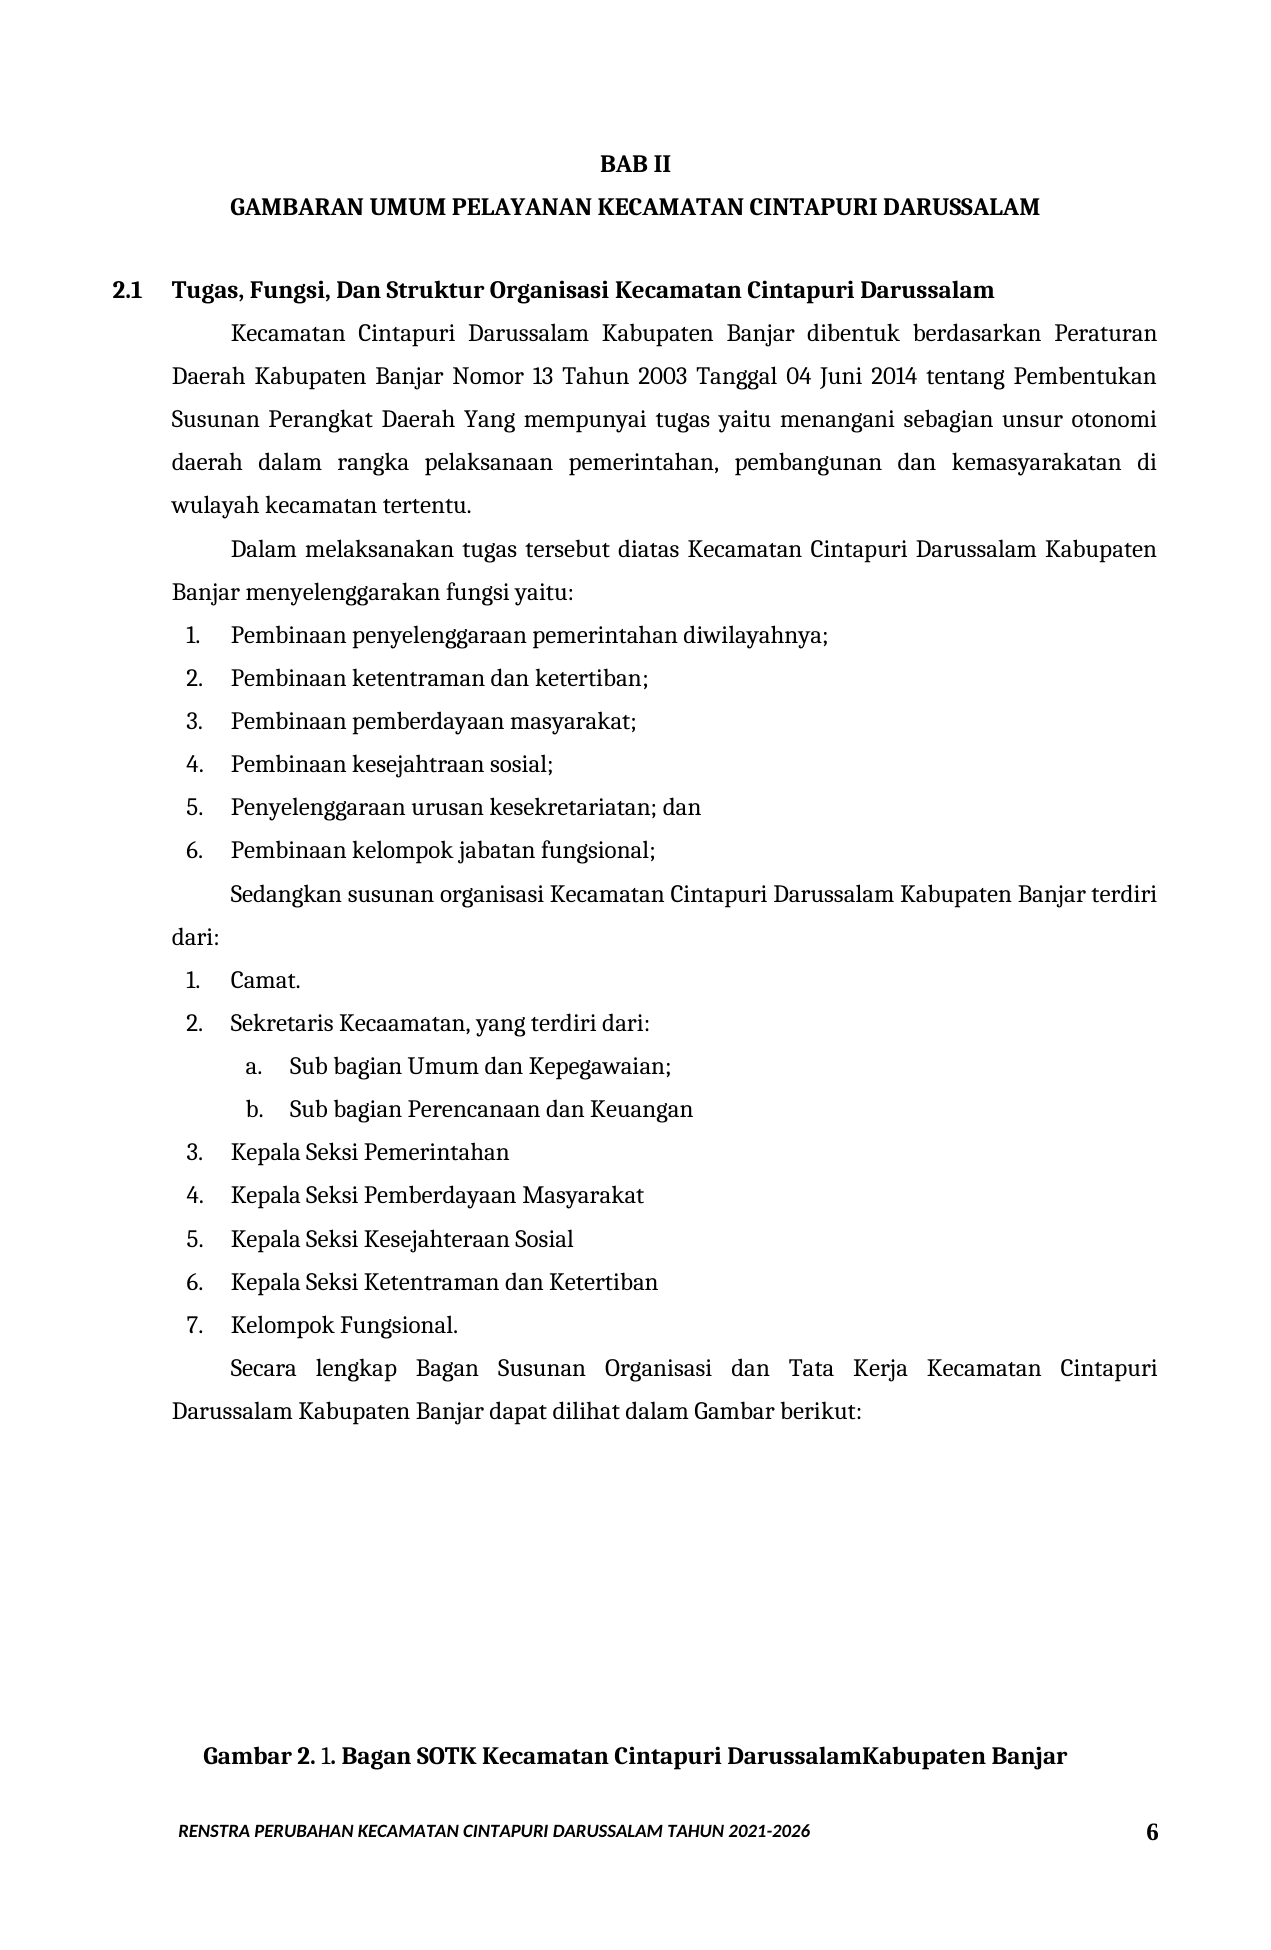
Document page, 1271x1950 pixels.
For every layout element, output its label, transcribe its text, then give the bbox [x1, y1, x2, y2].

list Camat. [186, 966, 1158, 994]
list Pembinaan kesejahtraan sosial; [186, 750, 1158, 779]
list Pembinaan kelompok jabatan fungsional; [186, 836, 1158, 865]
list Pembinaan ketentraman dan ketertiban; [186, 664, 1158, 693]
subtitle GAMBARAN UMUM PELAYANAN KECAMATAN CINTAPURI DARUSSALAM [112, 193, 1158, 222]
text Dalam melaksanakan tugas tersebut diatas Kecamatan Cintapuri Darussalam Kabupaten Banjar menyelenggarakan fungsi yaitu: [172, 534, 1158, 606]
list Kelompok Fungsional. [186, 1311, 1158, 1339]
list Kepala Seksi Pemerintahan [186, 1138, 1158, 1167]
list Kepala Seksi Pemberdayaan Masyarakat [186, 1181, 1158, 1210]
list Sub bagian Perencanaan dan Keuangan [245, 1095, 1158, 1124]
text Kecamatan Cintapuri Darussalam Kabupaten Banjar dibentuk berdasarkan Peraturan Daerah Kabupaten Banjar Nomor 13 Tahun 2003 Tanggal 04 Juni 2014 tentang Pembentukan Susunan Perangkat Daerah Yang mempunyai tugas yaitu menangani sebagian unsur otonomi daerah dalam rangka pelaksanaan pemerintahan, pembangunan dan kemasyarakatan di wulayah kecamatan tertentu. [172, 319, 1158, 520]
list Pembinaan pemberdayaan masyarakat; [186, 707, 1158, 736]
text Gambar 2. 1. Bagan SOTK Kecamatan Cintapuri DarussalamKabupaten Banjar [112, 1742, 1158, 1771]
subtitle Tugas, Fungsi, Dan Struktur Organisasi Kecamatan Cintapuri Darussalam [112, 276, 1158, 304]
list Sekretaris Kecaamatan, yang terdiri dari: [186, 1009, 1158, 1038]
subtitle BAB II [112, 150, 1158, 179]
text Secara lengkap Bagan Susunan Organisasi dan Tata Kerja Kecamatan Cintapuri Darussalam Kabupaten Banjar dapat dilihat dalam Gambar berikut: [172, 1354, 1158, 1426]
text Sedangkan susunan organisasi Kecamatan Cintapuri Darussalam Kabupaten Banjar terdiri dari: [172, 879, 1158, 951]
list Kepala Seksi Kesejahteraan Sosial [186, 1224, 1158, 1253]
list Sub bagian Umum dan Kepegawaian; [245, 1052, 1158, 1081]
list Pembinaan penyelenggaraan pemerintahan diwilayahnya; [186, 621, 1158, 649]
list Penyelenggaraan urusan kesekretariatan; dan [186, 793, 1158, 822]
list Kepala Seksi Ketentraman dan Ketertiban [186, 1268, 1158, 1296]
